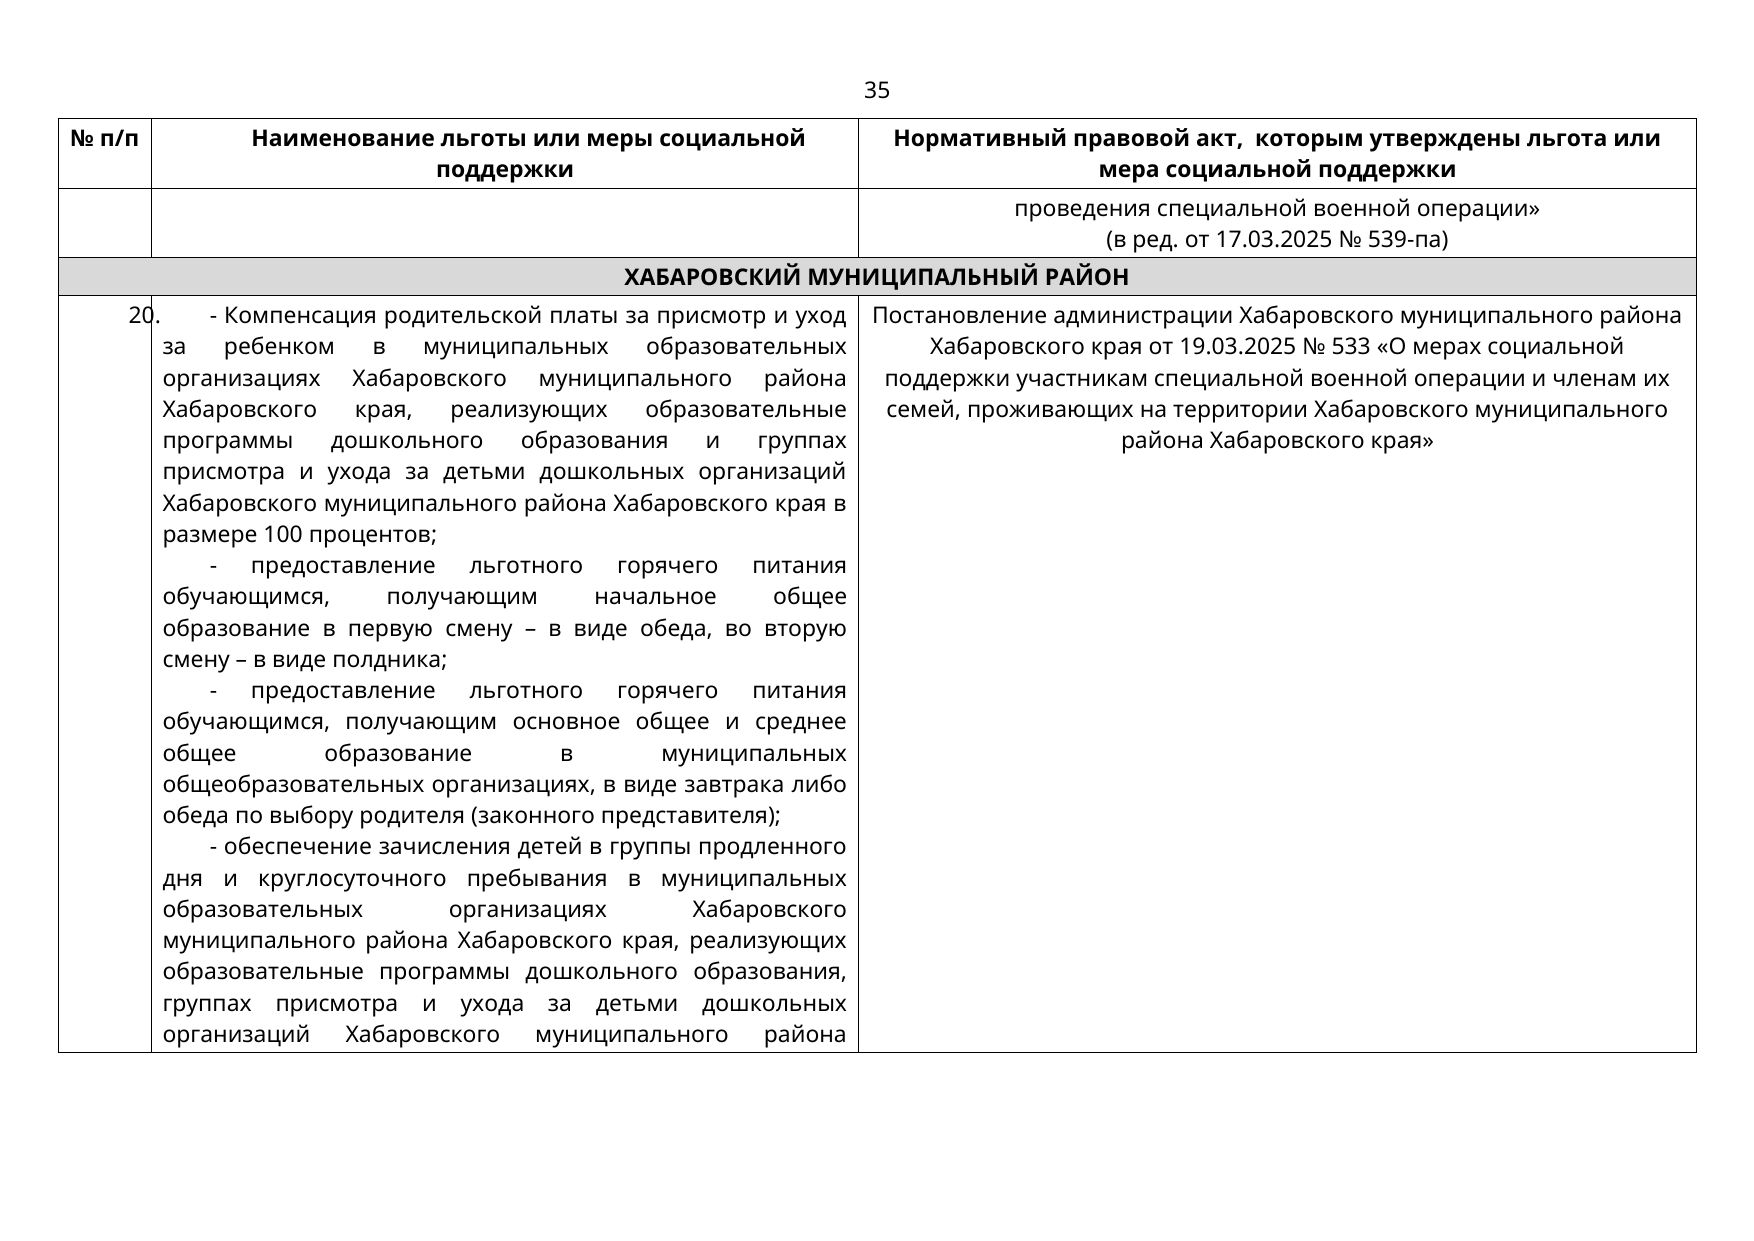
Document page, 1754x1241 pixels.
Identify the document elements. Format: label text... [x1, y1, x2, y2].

table_cell [59, 189, 151, 257]
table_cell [152, 296, 858, 1052]
table_header Нормативный правовой акт, которым утверждены льгота или мера социальной поддержки [859, 119, 1696, 187]
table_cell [152, 189, 858, 257]
table_header Наименование льготы или меры социальной поддержки [152, 119, 858, 187]
table_cell ХАБАРОВСКИЙ МУНИЦИПАЛЬНЫЙ РАЙОН [59, 258, 1696, 295]
table_header № п/п [59, 119, 151, 187]
table_cell [59, 296, 151, 1052]
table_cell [859, 296, 1696, 1052]
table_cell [859, 189, 1696, 257]
